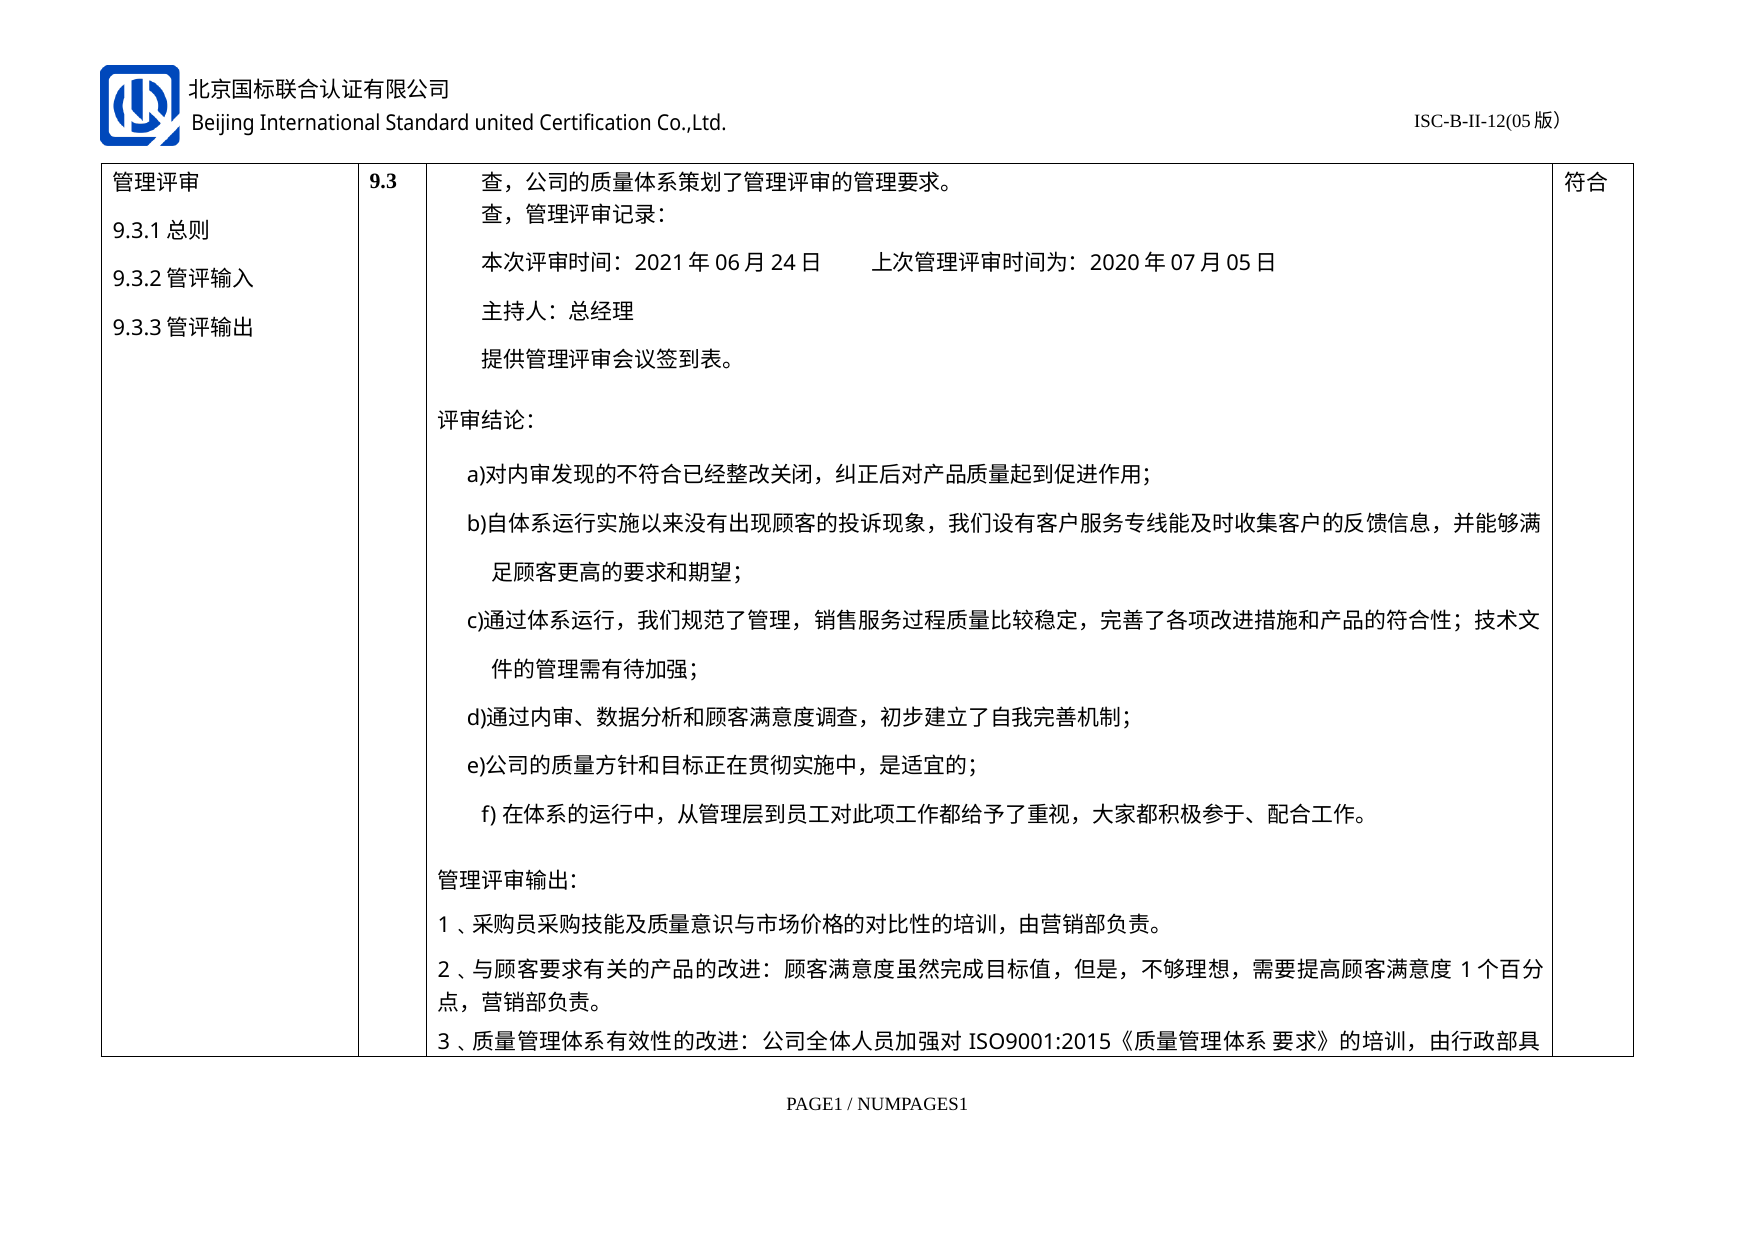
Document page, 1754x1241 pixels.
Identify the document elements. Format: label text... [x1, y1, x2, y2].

table_cell 9.3 [359, 164, 426, 1056]
picture [100, 65, 180, 146]
table_cell 符合 [1553, 164, 1633, 1056]
table_cell 管理评审 9.3.1总则 9.3.2管评输入 9.3.3管评输出 [102, 164, 358, 1056]
